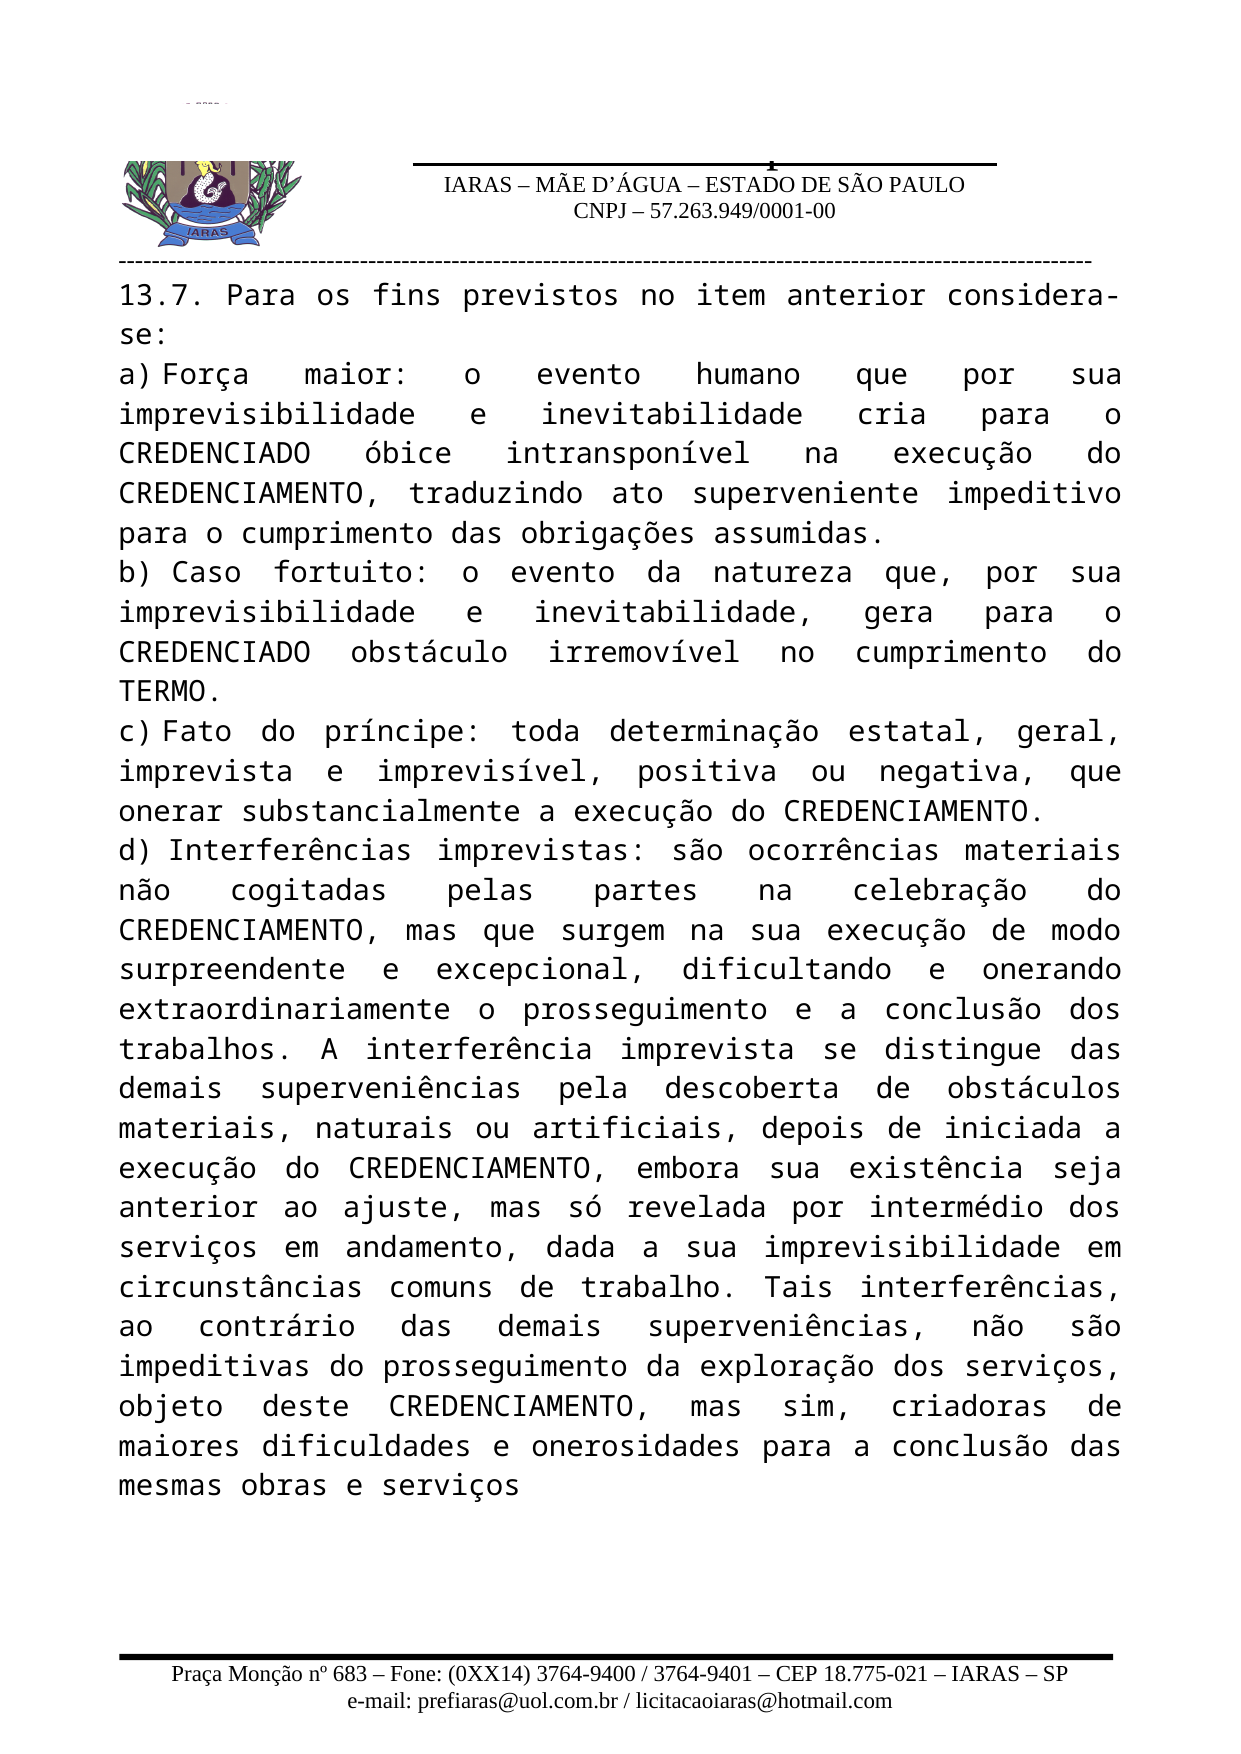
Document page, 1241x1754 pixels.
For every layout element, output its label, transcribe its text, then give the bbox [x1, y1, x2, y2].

list Caso fortuito: o evento da natureza que, por sua imprevisibilidade e inevitabilidade, gera para o CREDENCIADO obstáculo irremovível no cumprimento do TERMO. [118, 552, 1122, 710]
list Força maior: o evento humano que por sua imprevisibilidade e inevitabilidade cria para o CREDENCIADO óbice intransponível na execução do CREDENCIAMENTO, traduzindo ato superveniente impeditivo para o cumprimento das obrigações assumidas. [118, 353, 1122, 552]
list Interferências imprevistas: são ocorrências materiais não cogitadas pelas partes na celebração do CREDENCIAMENTO, mas que surgem na sua execução de modo surpreendente e excepcional, dificultando e onerando extraordinariamente o prosseguimento e a conclusão dos trabalhos. A interferência imprevista se distingue das demais superveniências pela descoberta de obstáculos materiais, naturais ou artificiais, depois de iniciada a execução do CREDENCIAMENTO, embora sua existência seja anterior ao ajuste, mas só revelada por intermédio dos serviços em andamento, dada a sua imprevisibilidade em circunstâncias comuns de trabalho. Tais interferências, ao contrário das demais superveniências, não são impeditivas do prosseguimento da exploração dos serviços, objeto deste CREDENCIAMENTO, mas sim, criadoras de maiores dificuldades e onerosidades para a conclusão das mesmas obras e serviços [118, 829, 1122, 1504]
list Fato do príncipe: toda determinação estatal, geral, imprevista e imprevisível, positiva ou negativa, que onerar substancialmente a execução do CREDENCIAMENTO. [118, 710, 1122, 829]
picture [118, 161, 306, 251]
list 13.7. Para os fins previstos no item anterior considera-se: [118, 274, 1122, 353]
